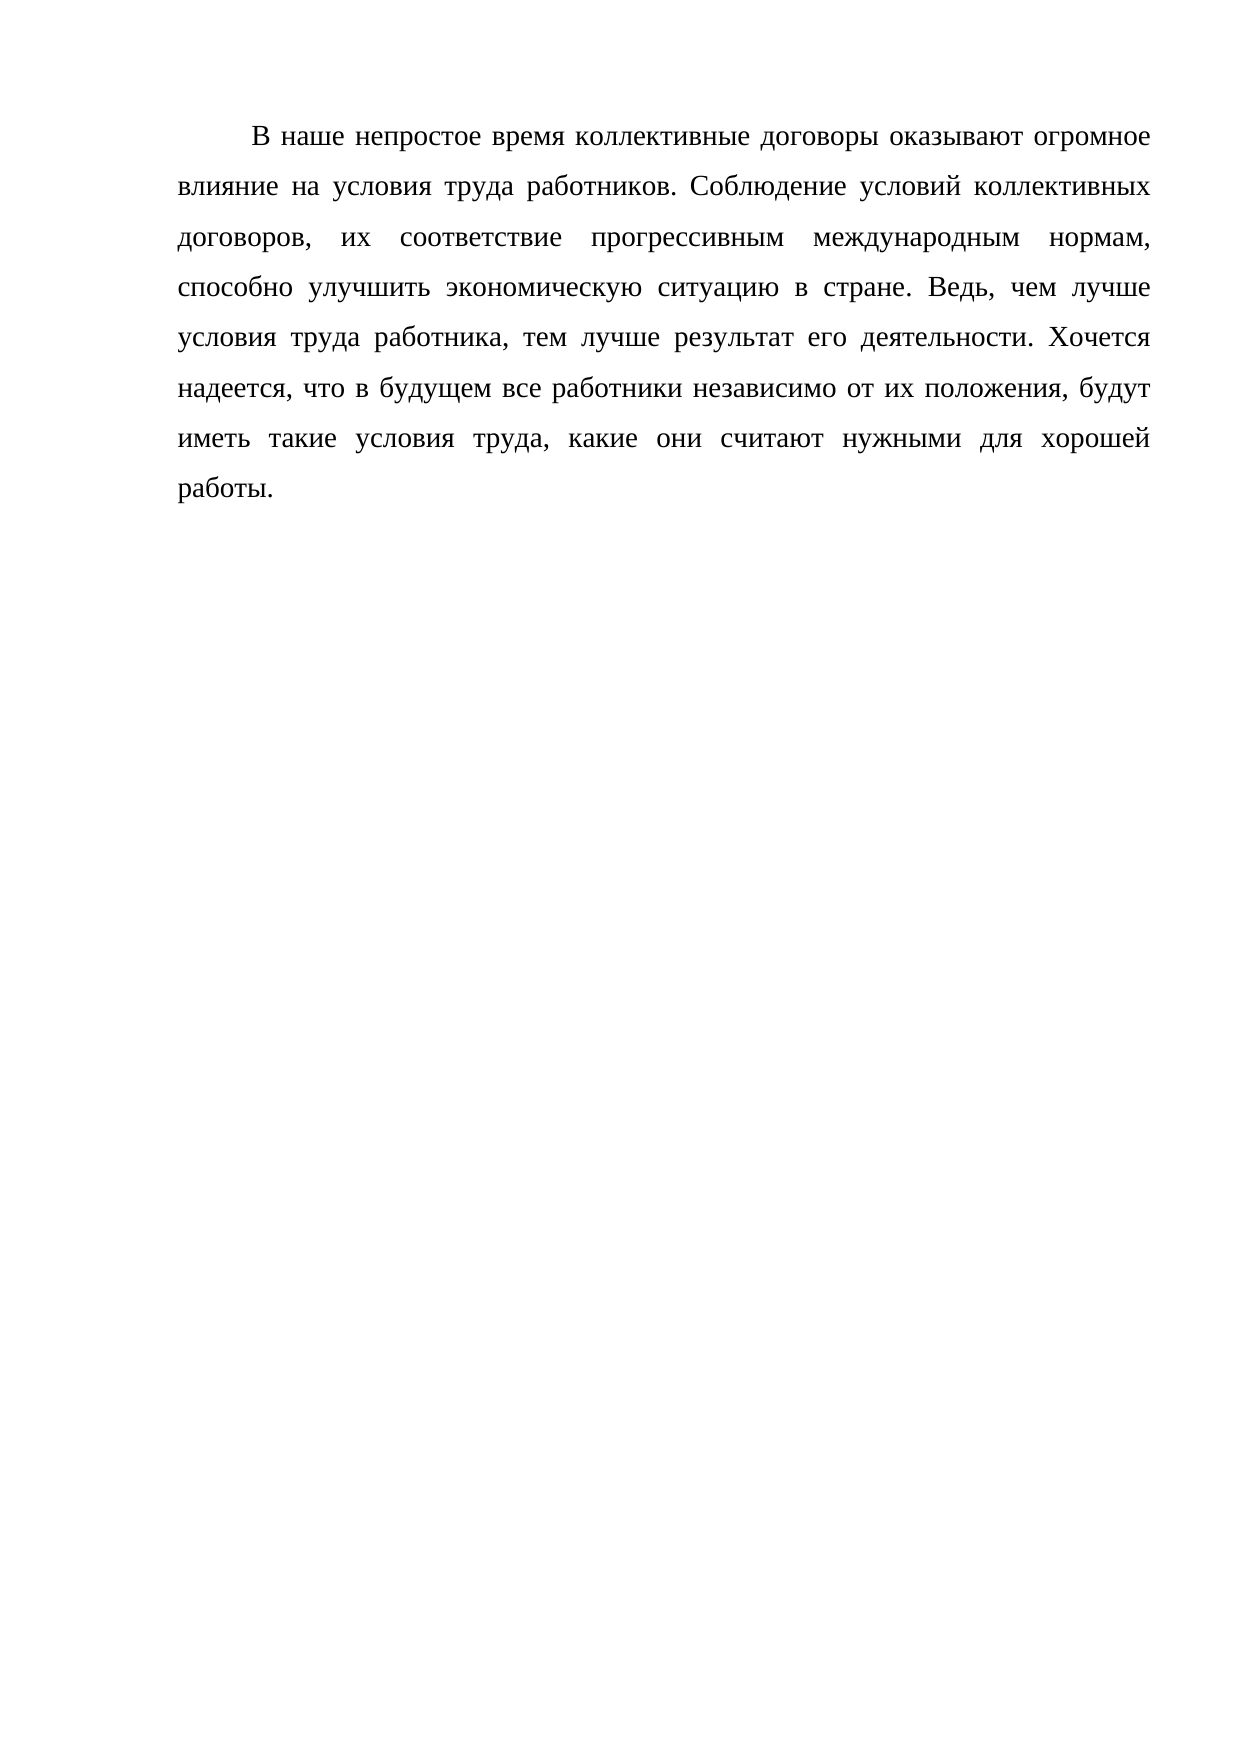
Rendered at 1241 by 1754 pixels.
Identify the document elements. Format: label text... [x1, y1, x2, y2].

text В наше непростое время коллективные договоры оказывают огромное влияние на условия труда работников. Соблюдение условий коллективных договоров, их соответствие прогрессивным международным нормам, способно улучшить экономическую ситуацию в стране. Ведь, чем лучше условия труда работника, тем лучше результат его деятельности. Хочется надеется, что в будущем все работники независимо от их положения, будут иметь такие условия труда, какие они считают нужными для хорошей работы. [177, 118, 1152, 504]
